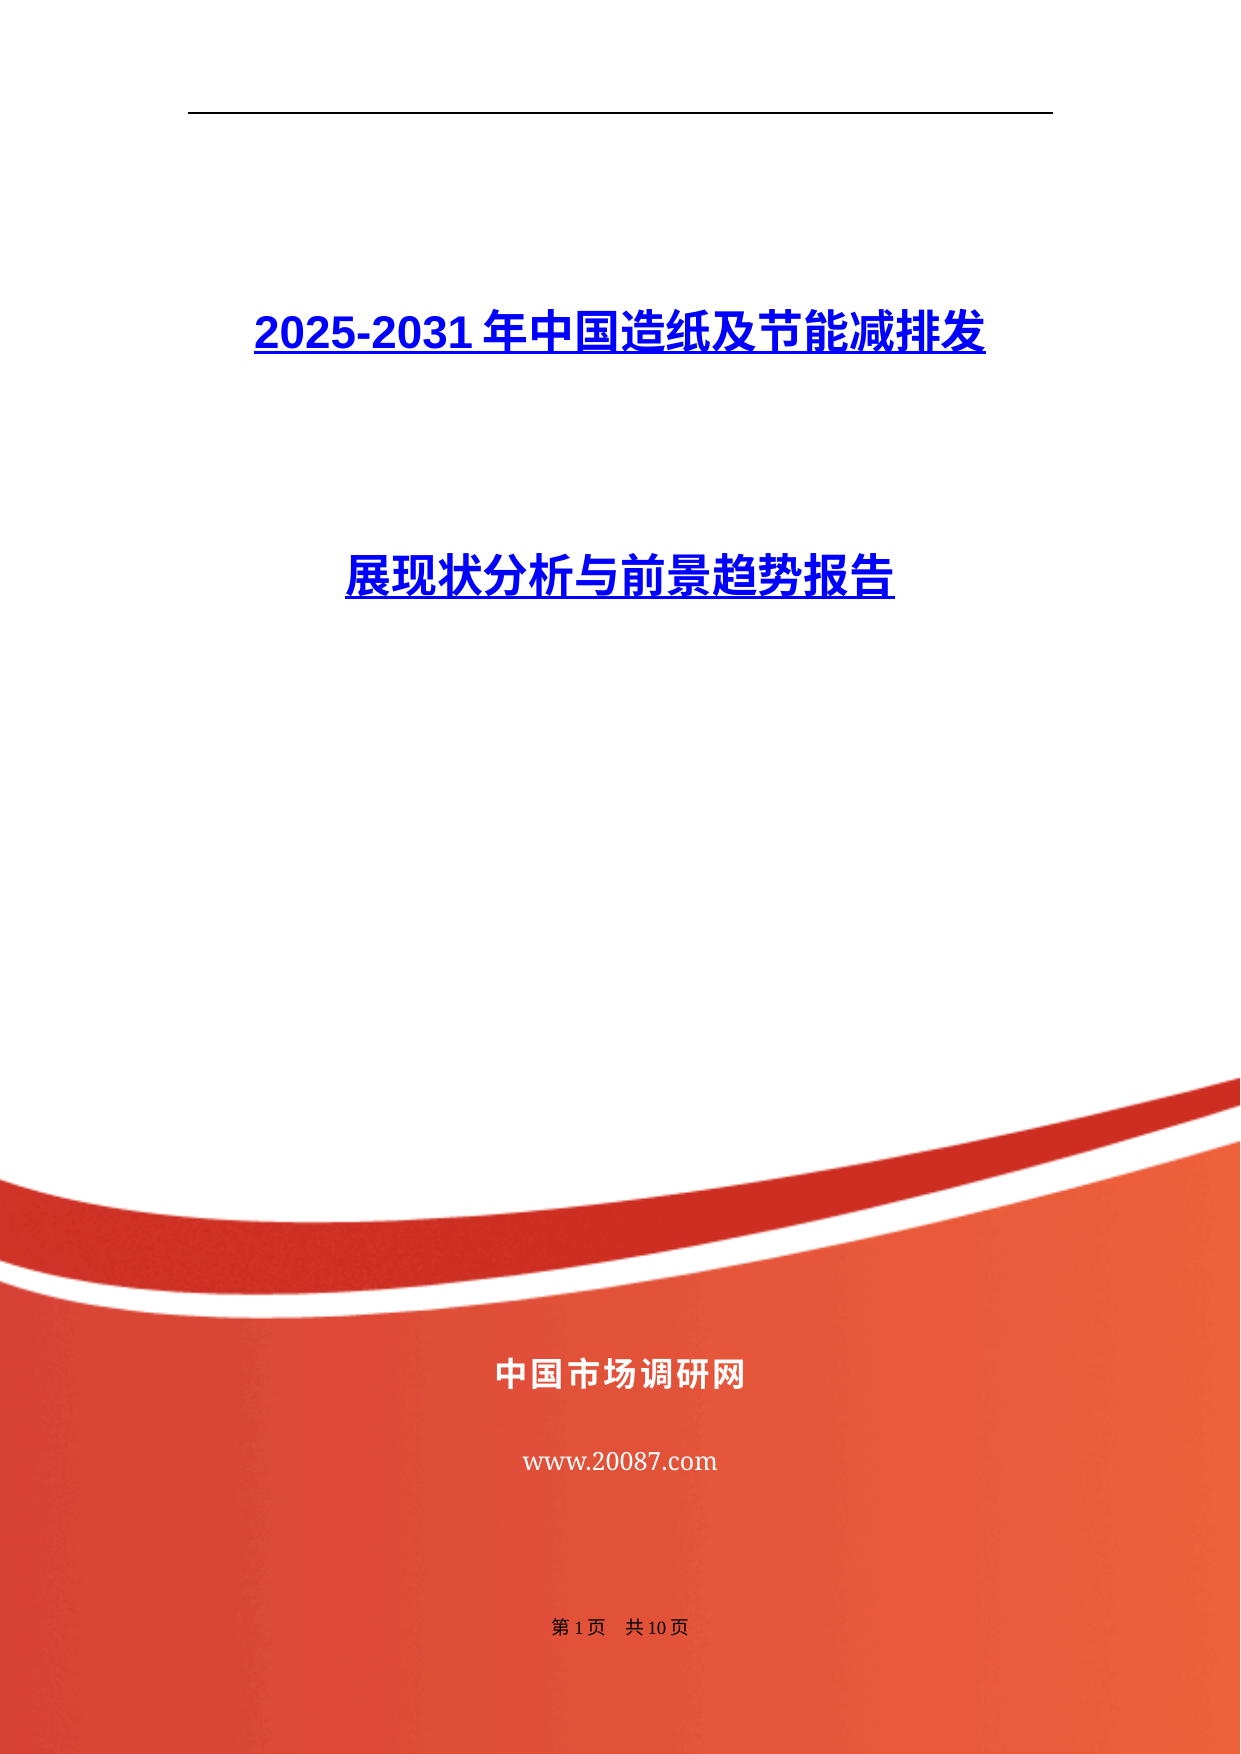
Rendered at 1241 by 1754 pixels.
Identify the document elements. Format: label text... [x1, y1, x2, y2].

picture [0, 1006, 1241, 1754]
text www.20087.com [187, 1428, 1053, 1493]
table_header 2025-2031年中国造纸及节能减排发展现状分析与前景趋势报告 [188, 207, 1053, 773]
subtitle 中国市场调研网 [187, 1339, 1053, 1404]
